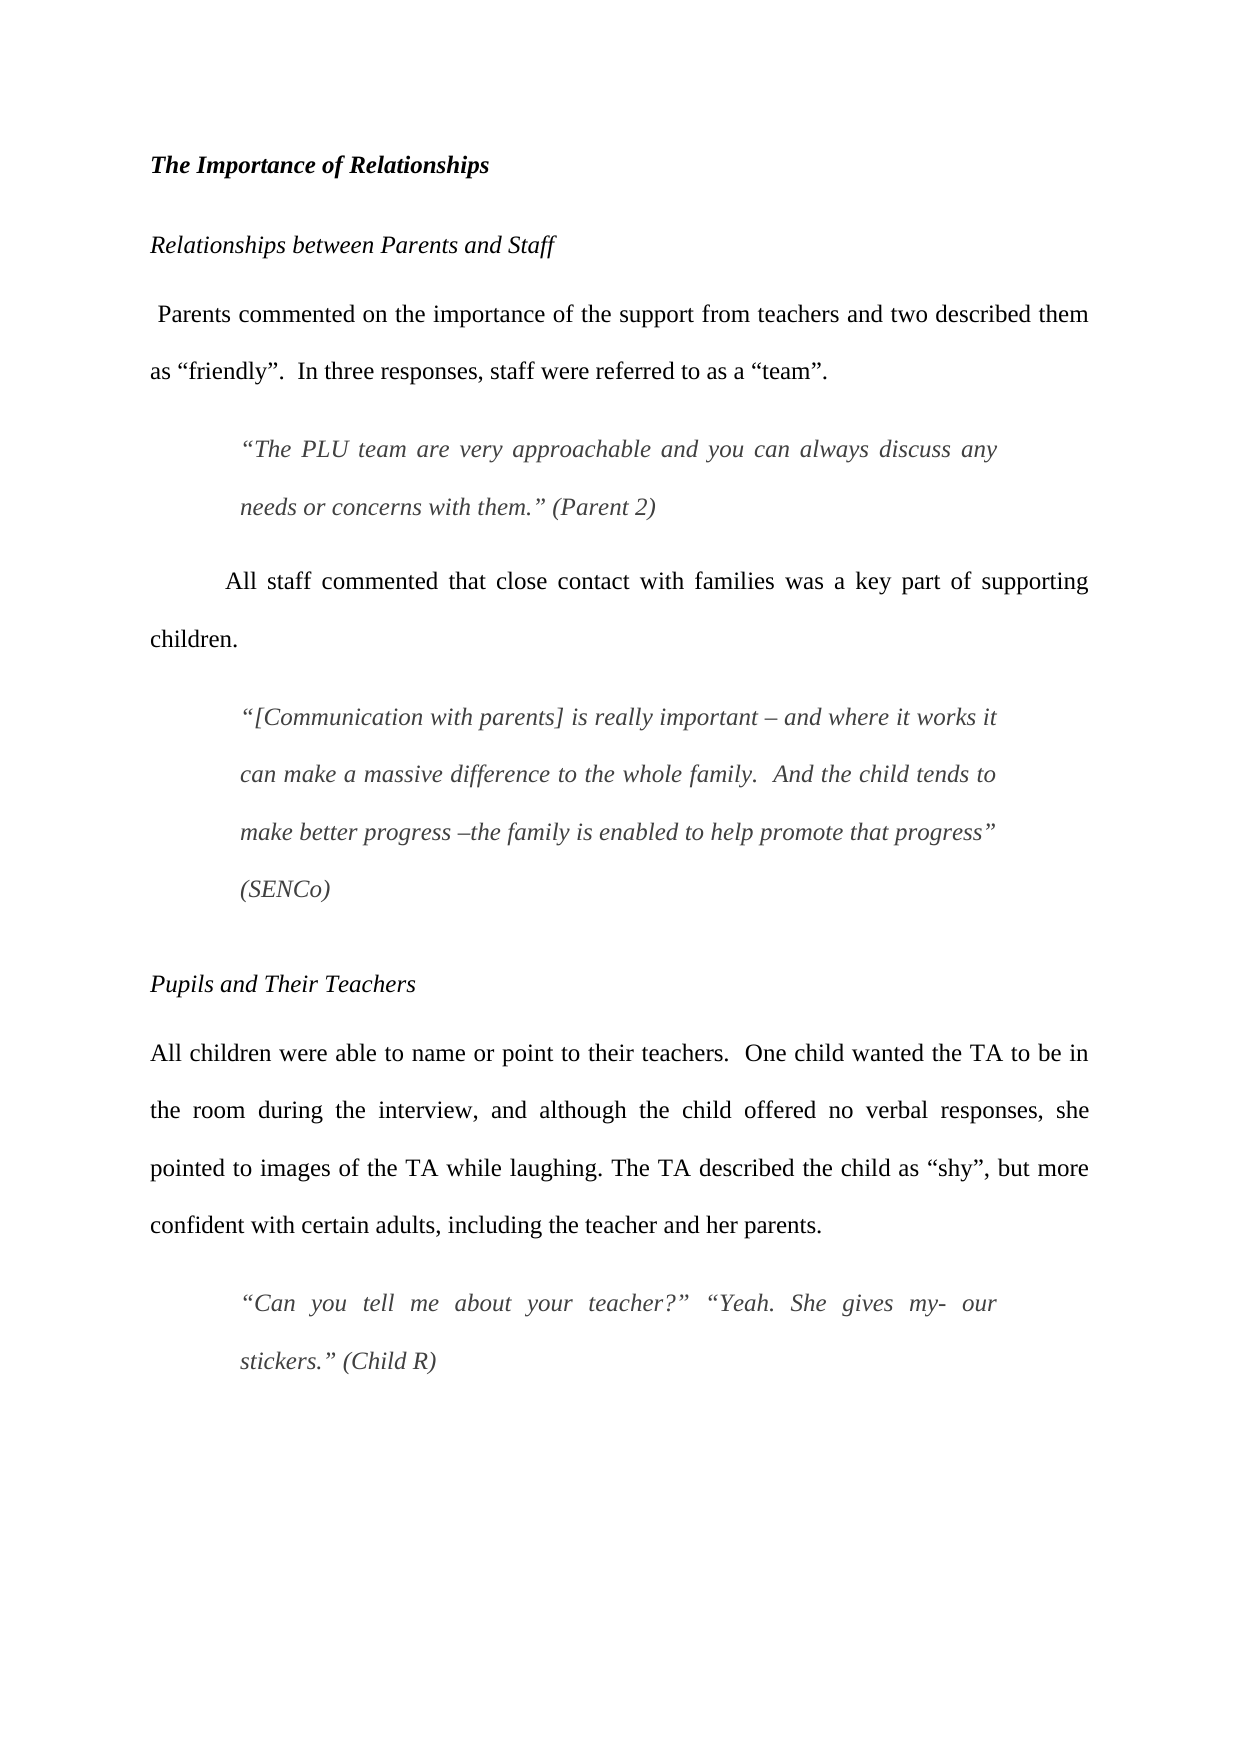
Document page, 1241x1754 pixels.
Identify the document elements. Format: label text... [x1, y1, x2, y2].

subtitle Relationships between Parents and Staff [150, 231, 1031, 259]
text “Can you tell me about your teacher?” “Yeah. She gives my- our stickers.” (Child R) [240, 1288, 1000, 1375]
text “The PLU team are very approachable and you can always discuss any needs or concerns with them.” (Parent 2) [240, 434, 1000, 521]
text All children were able to name or point to their teachers. One child wanted the TA to be in the room during the interview, and although the child offered no verbal responses, she pointed to images of the TA while laughing. The TA described the child as “shy”, but more confident with certain adults, including the teacher and her parents. [150, 1038, 1090, 1239]
text “[Communication with parents] is really important – and where it works it can make a massive difference to the whole family. And the child tends to make better progress –the family is enabled to help promote that progress” (SENCo) [240, 702, 1000, 903]
text All staff commented that close contact with families was a key part of supporting children. [150, 566, 1090, 652]
subtitle The Importance of Relationships [150, 150, 1031, 179]
text Parents commented on the importance of the support from teachers and two described them as “friendly”. In three responses, staff were referred to as a “team”. [150, 299, 1090, 385]
subtitle Pupils and Their Teachers [150, 969, 1031, 998]
